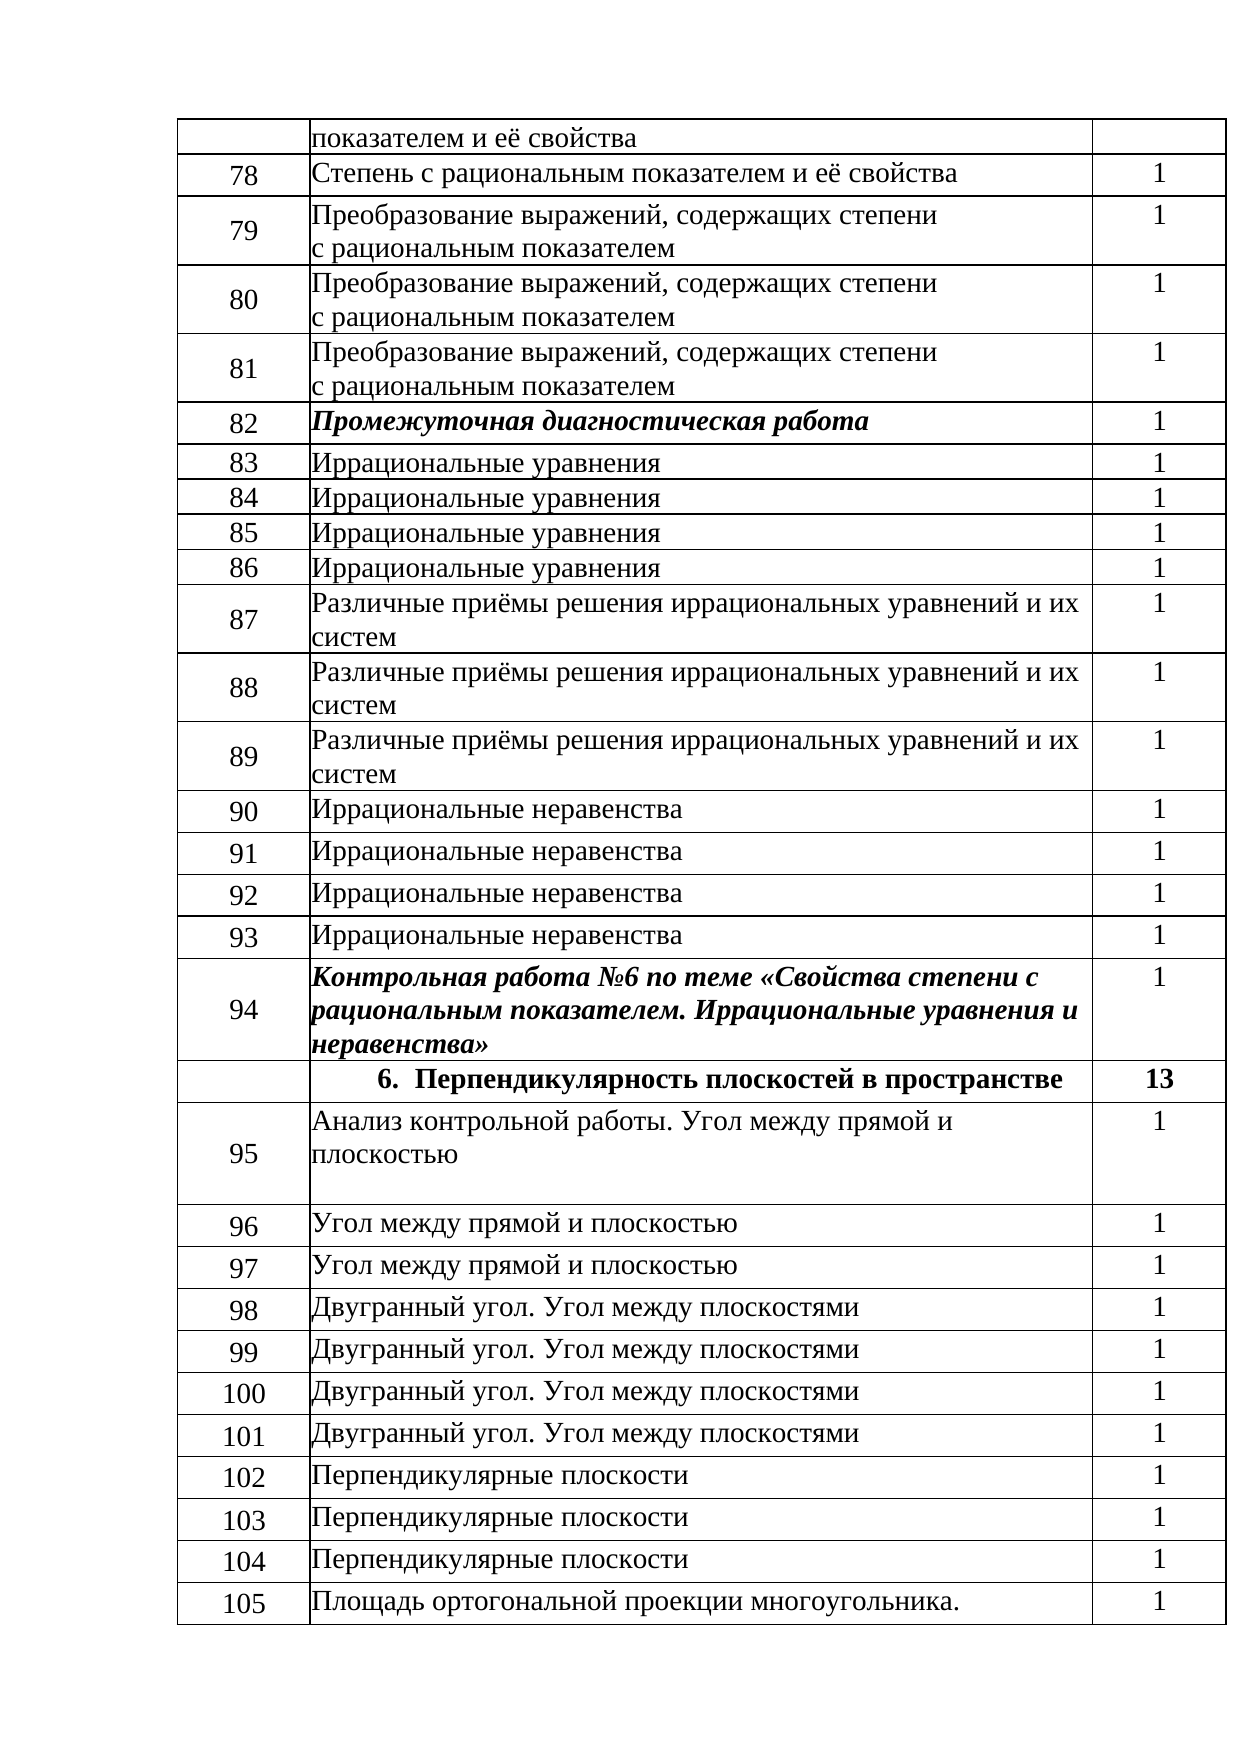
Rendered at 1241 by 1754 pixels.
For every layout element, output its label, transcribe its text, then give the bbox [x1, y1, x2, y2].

table_cell Преобразование выражений, содержащих степени с рациональным показателем [311, 334, 1092, 401]
table_cell Контрольная работа №6 по теме «Свойства степени с рациональным показателем. Иррациональные уравнения и неравенства» [311, 959, 1092, 1059]
table_cell Преобразование выражений, содержащих степени с рациональным показателем [311, 197, 1092, 264]
table_cell [178, 1061, 309, 1102]
table_cell Степень с рациональным показателем и её свойства [311, 155, 1092, 195]
table_cell Различные приёмы решения иррациональных уравнений и их систем [311, 722, 1092, 789]
table_cell Иррациональные уравнения [311, 445, 1092, 478]
table_cell 1 [1093, 120, 1225, 153]
table_cell Угол между прямой и плоскостью [311, 1205, 1092, 1246]
table_cell 1 [1093, 403, 1225, 443]
table_cell 82 [178, 403, 309, 443]
table_cell 1 [1093, 1541, 1225, 1582]
table_cell 1 [1093, 266, 1225, 332]
table_cell Различные приёмы решения иррациональных уравнений и их систем [311, 585, 1092, 652]
table_cell 1 [1093, 1103, 1225, 1204]
table_cell 89 [178, 722, 309, 789]
table_cell Перпендикулярные плоскости [311, 1457, 1092, 1498]
table_cell Угол между прямой и плоскостью [311, 1247, 1092, 1288]
table_cell Преобразование выражений, содержащих степени с рациональным показателем [311, 266, 1092, 332]
table_cell 1 [1093, 550, 1225, 583]
table_cell 104 [178, 1541, 309, 1582]
table_cell 97 [178, 1247, 309, 1288]
table_cell Иррациональные уравнения [311, 550, 1092, 583]
table_cell Промежуточная диагностическая работа [311, 403, 1092, 443]
table_cell Перпендикулярные плоскости [311, 1499, 1092, 1539]
table_cell 98 [178, 1289, 309, 1330]
table_cell Двугранный угол. Угол между плоскостями [311, 1373, 1092, 1414]
table_cell 1 [1093, 833, 1225, 873]
table_cell 100 [178, 1373, 309, 1414]
table_cell Двугранный угол. Угол между плоскостями [311, 1331, 1092, 1372]
table_cell Иррациональные уравнения [311, 480, 1092, 513]
table_cell Двугранный угол. Угол между плоскостями [311, 1289, 1092, 1330]
table_cell Различные приёмы решения иррациональных уравнений и их систем [311, 654, 1092, 721]
table_cell 86 [178, 550, 309, 583]
table_cell Иррациональные неравенства [311, 833, 1092, 873]
table_cell 1 [1093, 1499, 1225, 1539]
table_cell 85 [178, 515, 309, 548]
table_cell 1 [1093, 480, 1225, 513]
table_cell 91 [178, 833, 309, 873]
table_cell 96 [178, 1205, 309, 1246]
table_cell 81 [178, 334, 309, 401]
table_cell 1 [1093, 1331, 1225, 1372]
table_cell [311, 1583, 1092, 1623]
table_cell Анализ контрольной работы. Угол между прямой и плоскостью [311, 1103, 1092, 1204]
table_cell 92 [178, 875, 309, 915]
table_cell 1 [1093, 1583, 1225, 1623]
table_cell 101 [178, 1415, 309, 1456]
table_cell Перпендикулярные плоскости [311, 1541, 1092, 1582]
table_cell 87 [178, 585, 309, 652]
table_cell 1 [1093, 334, 1225, 401]
table_cell 80 [178, 266, 309, 332]
table_cell 103 [178, 1499, 309, 1539]
table_cell Двугранный угол. Угол между плоскостями [311, 1415, 1092, 1456]
table_cell 1 [1093, 1457, 1225, 1498]
table_cell 99 [178, 1331, 309, 1372]
table_cell 1 [1093, 1289, 1225, 1330]
table_cell Иррациональные неравенства [311, 917, 1092, 957]
table_cell Иррациональные неравенства [311, 875, 1092, 915]
table_cell 1 [1093, 445, 1225, 478]
table_cell 84 [178, 480, 309, 513]
table_cell 88 [178, 654, 309, 721]
table_cell 93 [178, 917, 309, 957]
table_cell 1 [1093, 515, 1225, 548]
table_cell 1 [1093, 197, 1225, 264]
table_cell 95 [178, 1103, 309, 1204]
table_cell 83 [178, 445, 309, 478]
table_cell 1 [1093, 917, 1225, 957]
table_cell Иррациональные уравнения [311, 515, 1092, 548]
table_cell 94 [178, 959, 309, 1059]
table_cell 1 [1093, 155, 1225, 195]
table_cell 102 [178, 1457, 309, 1498]
table_cell 1 [1093, 1247, 1225, 1288]
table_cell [311, 120, 1092, 153]
table_cell 1 [1093, 585, 1225, 652]
table_cell 1 [1093, 1205, 1225, 1246]
table_cell 1 [1093, 875, 1225, 915]
table_cell 1 [1093, 959, 1225, 1059]
table_cell Перпендикулярность плоскостей в пространстве [311, 1061, 1092, 1102]
table_cell 1 [1093, 1373, 1225, 1414]
table_cell 1 [1093, 654, 1225, 721]
table_cell 1 [1093, 722, 1225, 789]
table_cell Иррациональные неравенства [311, 791, 1092, 831]
table_cell 105 [178, 1583, 309, 1623]
table_cell 1 [1093, 1415, 1225, 1456]
table_cell 90 [178, 791, 309, 831]
table_cell 13 [1093, 1061, 1225, 1102]
table_cell 1 [1093, 791, 1225, 831]
table_cell 77 [178, 120, 309, 153]
table_cell 79 [178, 197, 309, 264]
table_cell 78 [178, 155, 309, 195]
